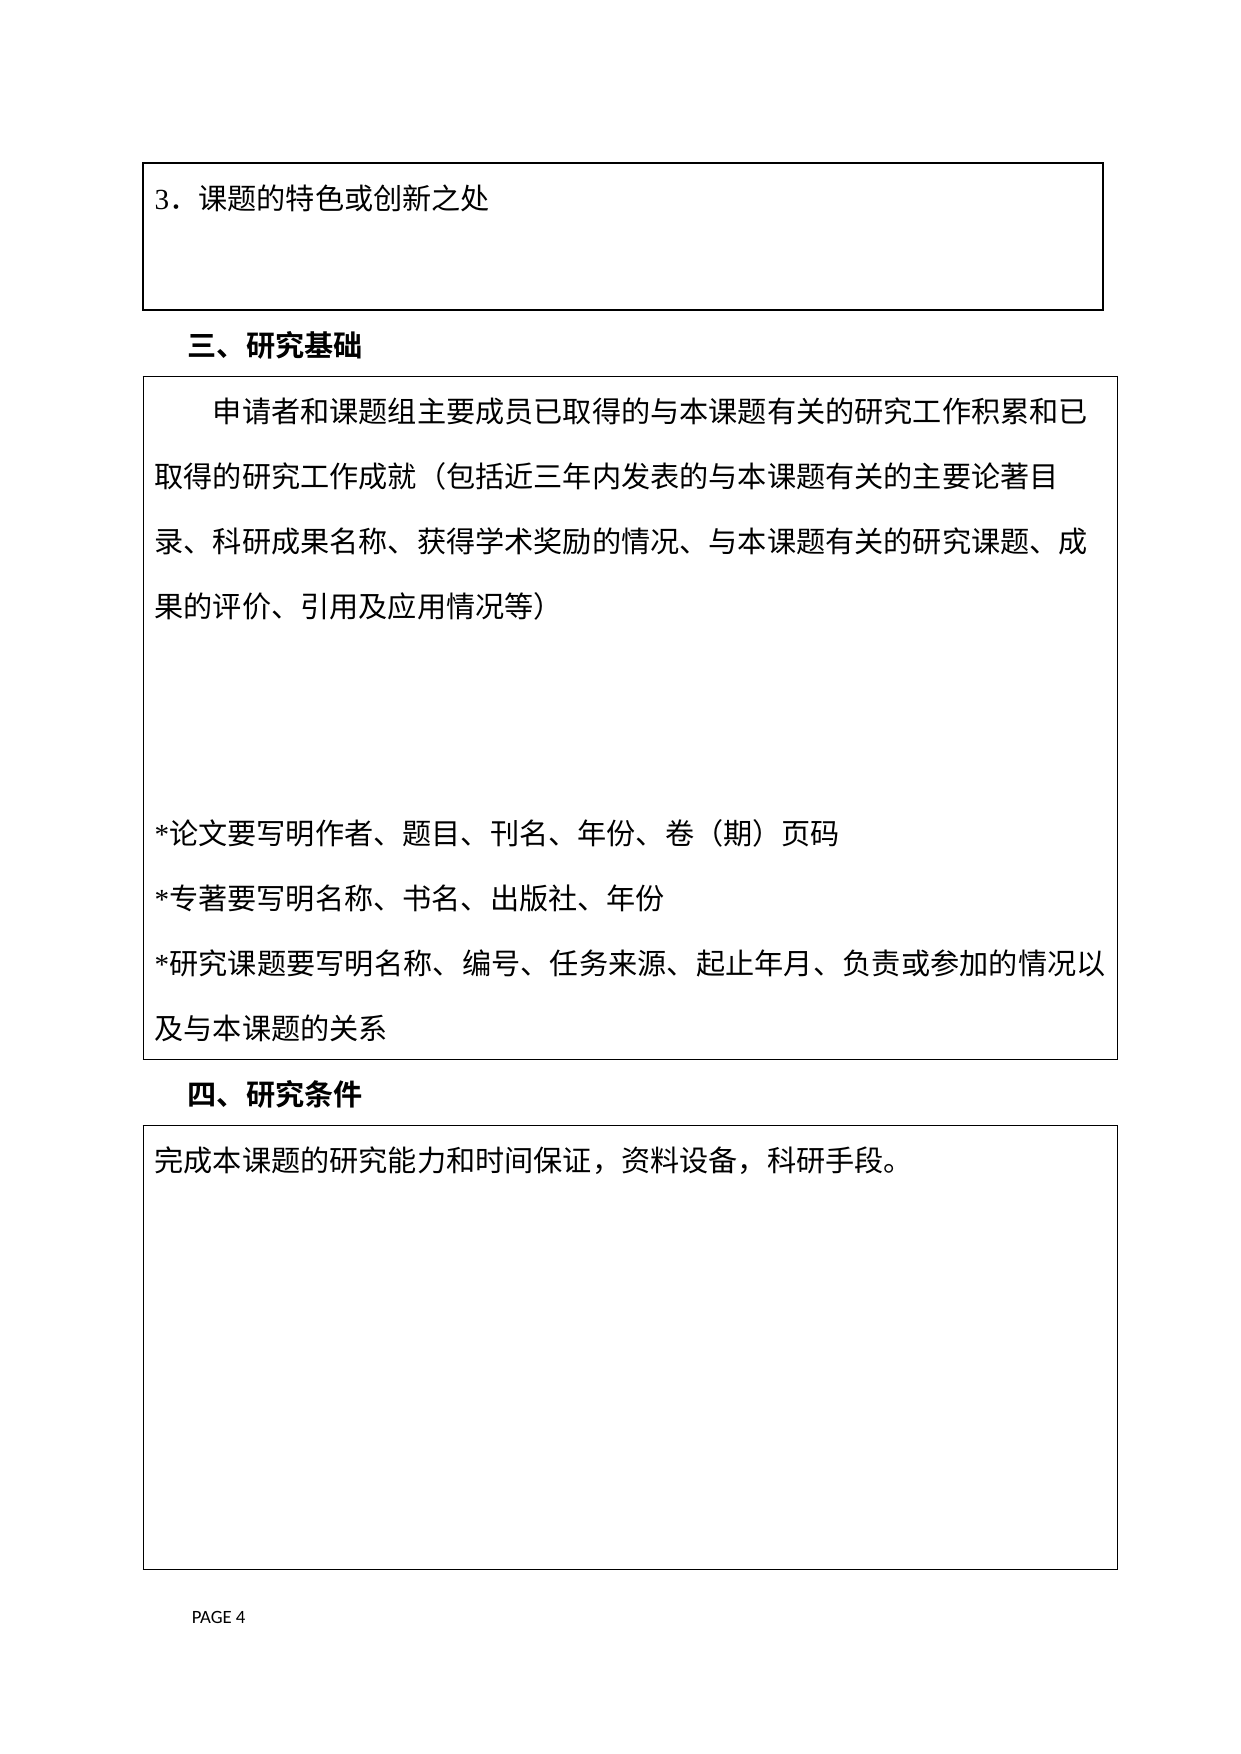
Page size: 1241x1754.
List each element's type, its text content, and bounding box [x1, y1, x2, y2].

table_cell 3．课题的特色或创新之处 [144, 164, 1102, 309]
text 四、研究条件 [187, 1060, 1053, 1125]
table_header 申请者和课题组主要成员已取得的与本课题有关的研究工作积累和已取得的研究工作成就（包括近三年内发表的与本课题有关的主要论著目录、科研成果名称、获得学术奖励的情况、与本课题有关的研究课题、成果的评价、引用及应用情况等） *论文要写明作者、题目、刊名、年份、卷（期）页码 *专著要写明名称、书名、出版社、年份 *研究课题要写明名称、编号、任务来源、起止年月、负责或参加的情况以及与本课题的关系 [144, 377, 1117, 1059]
table_header 完成本课题的研究能力和时间保证，资料设备，科研手段。 [144, 1126, 1117, 1569]
text 三、研究基础 [187, 311, 1053, 376]
